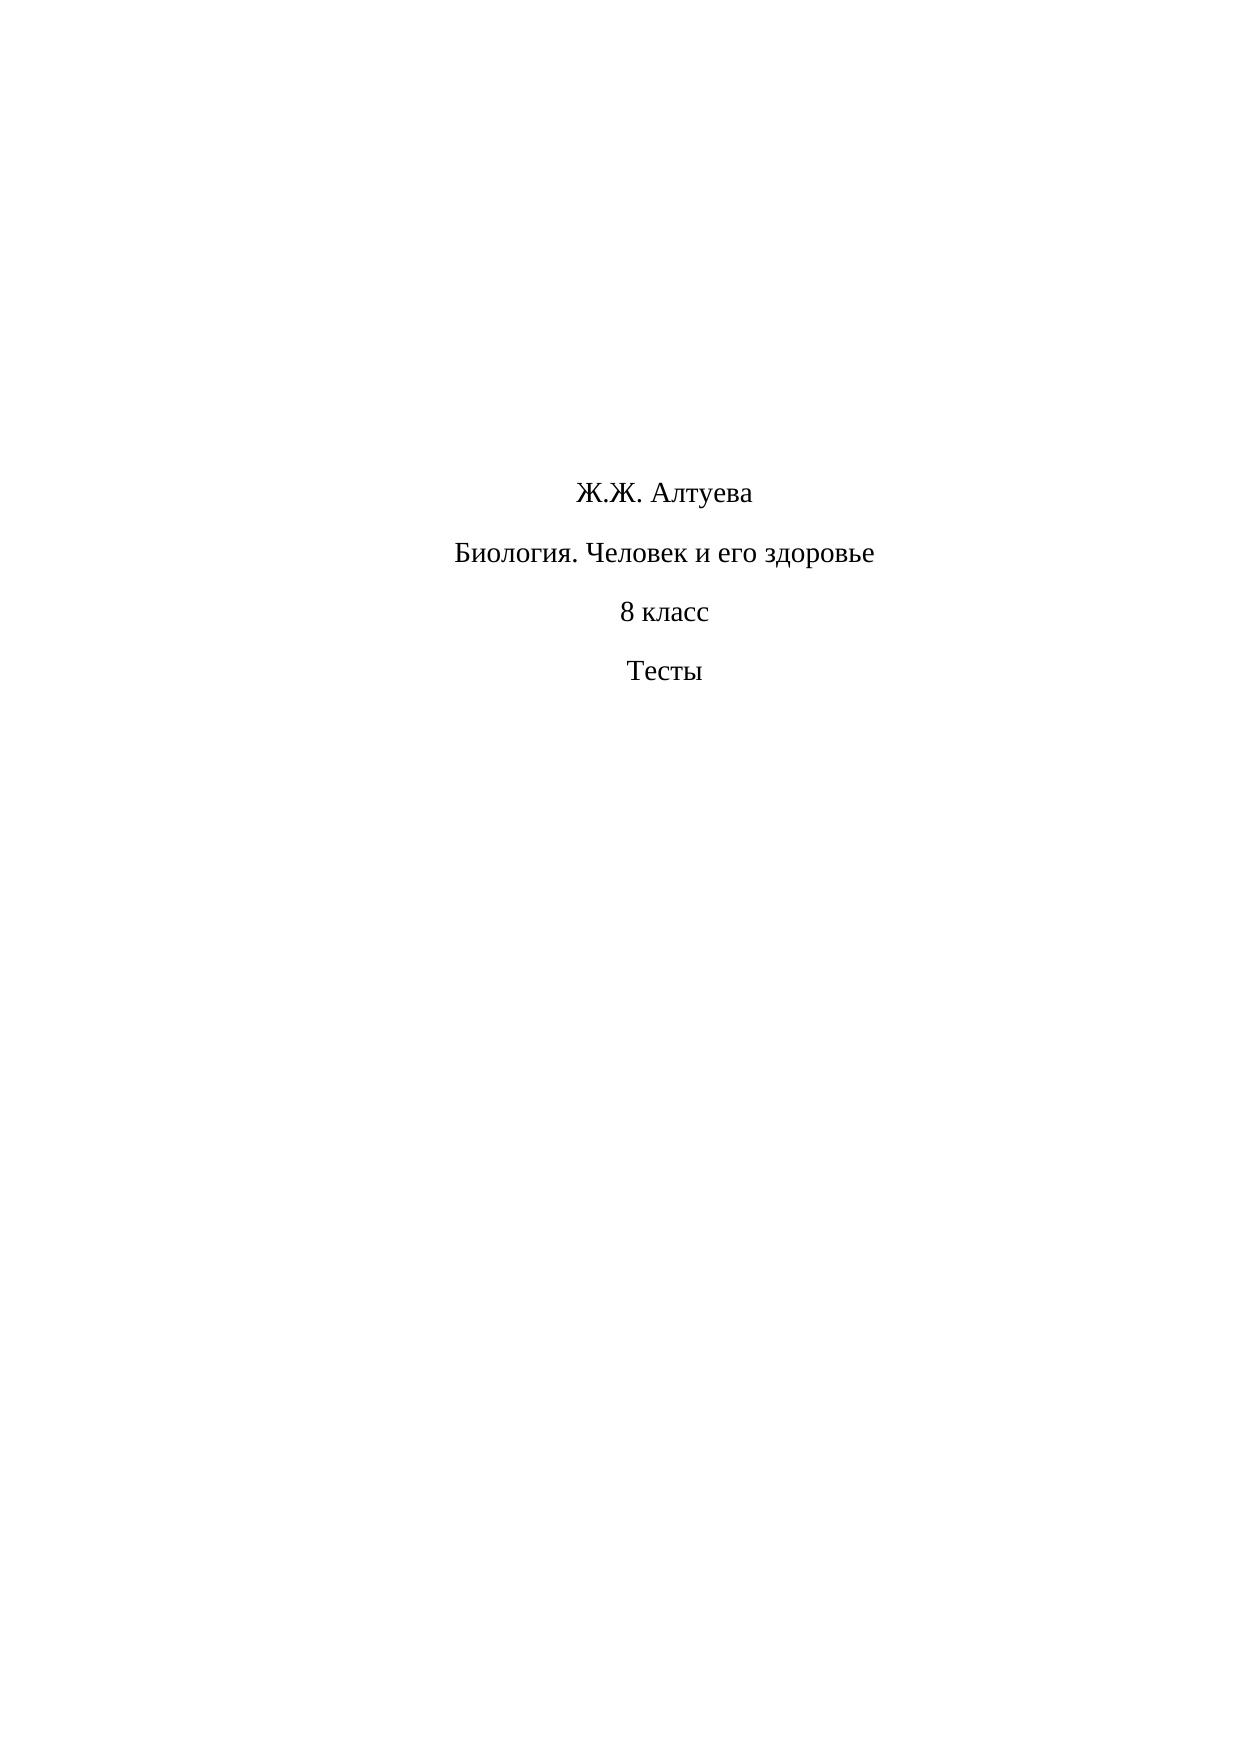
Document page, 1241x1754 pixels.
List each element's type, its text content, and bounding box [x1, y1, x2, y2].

text Биология. Человек и его здоровье [177, 535, 1152, 568]
text 8 класс [177, 594, 1152, 628]
text Тесты [177, 653, 1152, 687]
text Ж.Ж. Алтуева [177, 475, 1152, 509]
